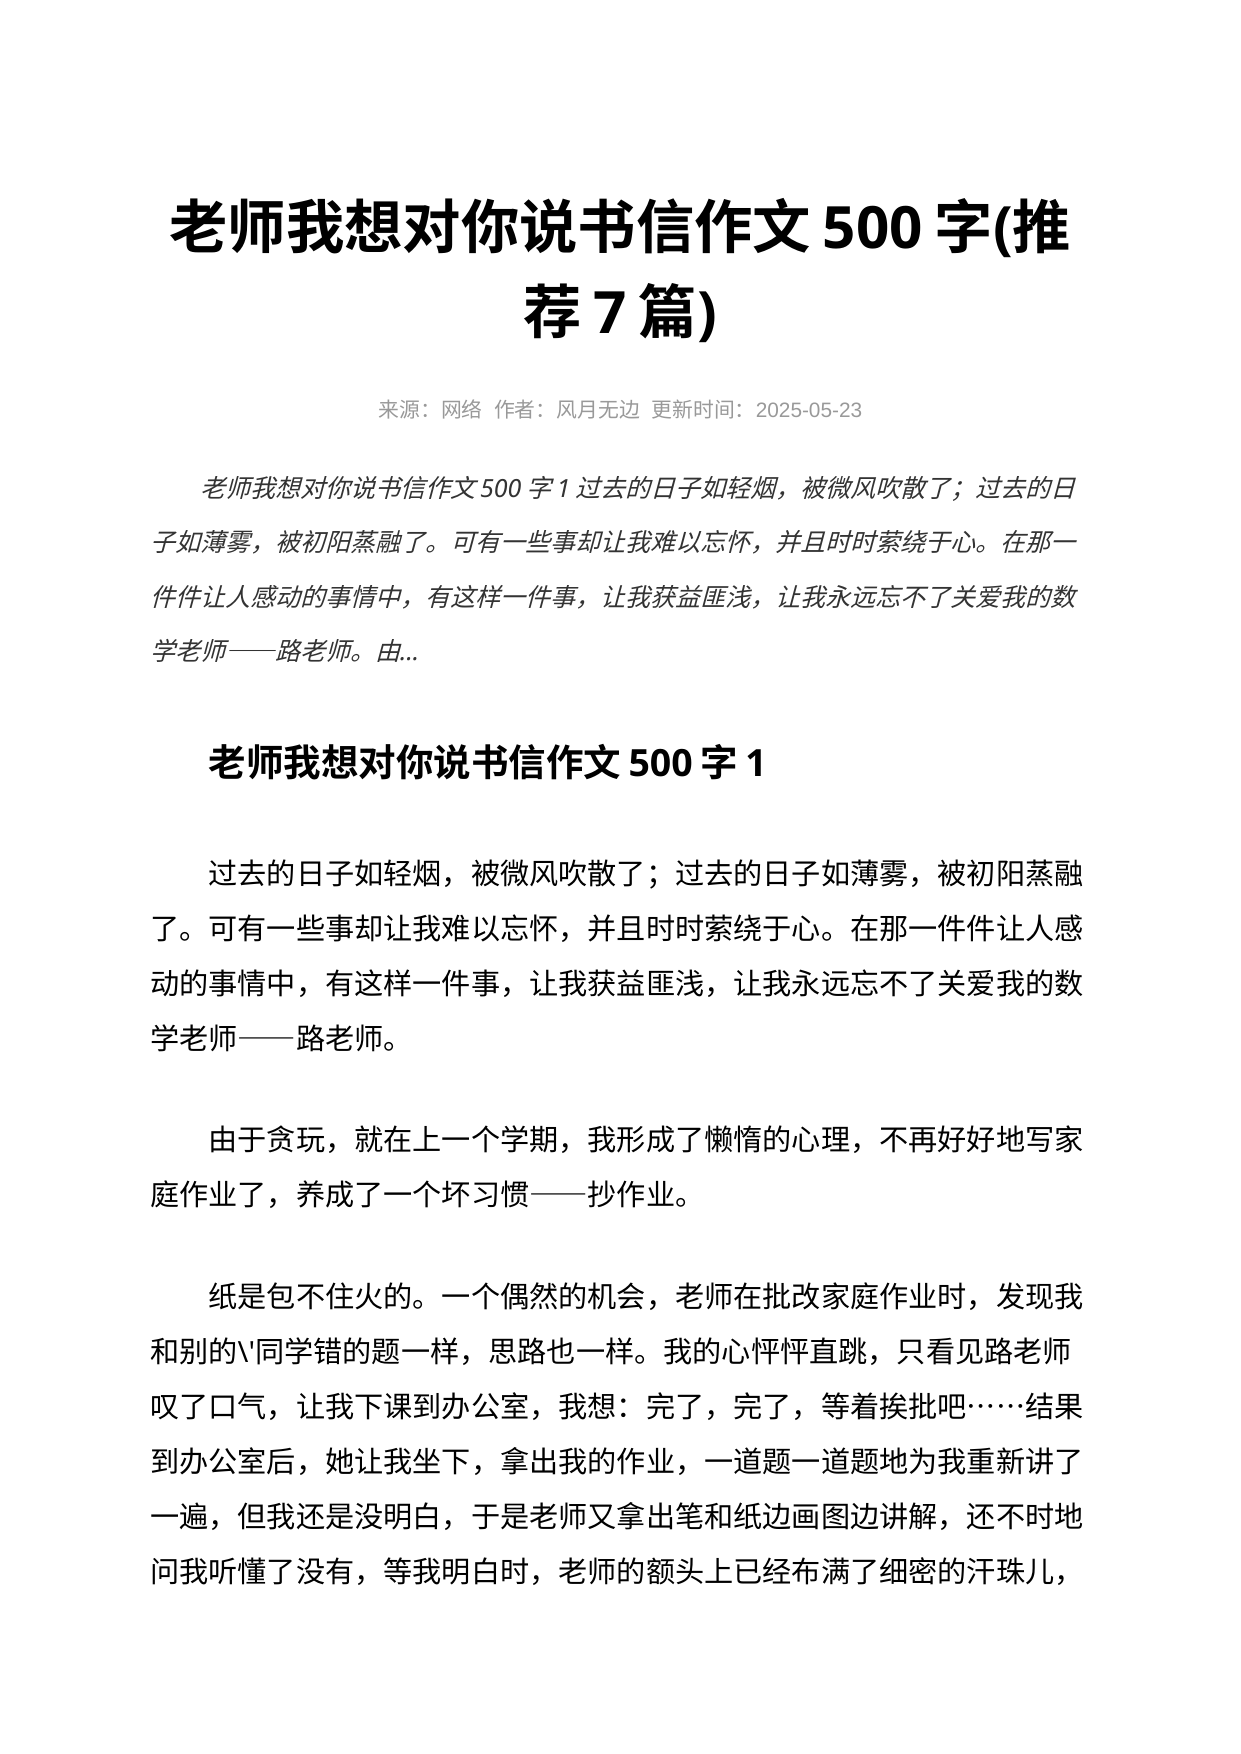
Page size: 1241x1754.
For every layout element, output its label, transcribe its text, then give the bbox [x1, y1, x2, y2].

text 来源：网络 作者：风月无边 更新时间：2025-05-23 [150, 398, 1090, 422]
text 过去的日子如轻烟，被微风吹散了；过去的日子如薄雾，被初阳蒸融了。可有一些事却让我难以忘怀，并且时时萦绕于心。在那一件件让人感动的事情中，有这样一件事，让我获益匪浅，让我永远忘不了关爱我的数学老师——路老师。 [150, 851, 1090, 1057]
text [150, 1274, 1090, 1591]
text 由于贪玩，就在上一个学期，我形成了懒惰的心理，不再好好地写家庭作业了，养成了一个坏习惯——抄作业。 [150, 1117, 1090, 1214]
text 老师我想对你说书信作文500字1 [150, 733, 1090, 787]
text 老师我想对你说书信作文500字1过去的日子如轻烟，被微风吹散了；过去的日子如薄雾，被初阳蒸融了。可有一些事却让我难以忘怀，并且时时萦绕于心。在那一件件让人感动的事情中，有这样一件事，让我获益匪浅，让我永远忘不了关爱我的数学老师——路老师。由... [150, 468, 1090, 668]
subtitle 老师我想对你说书信作文500字(推荐7篇) [150, 181, 1090, 351]
